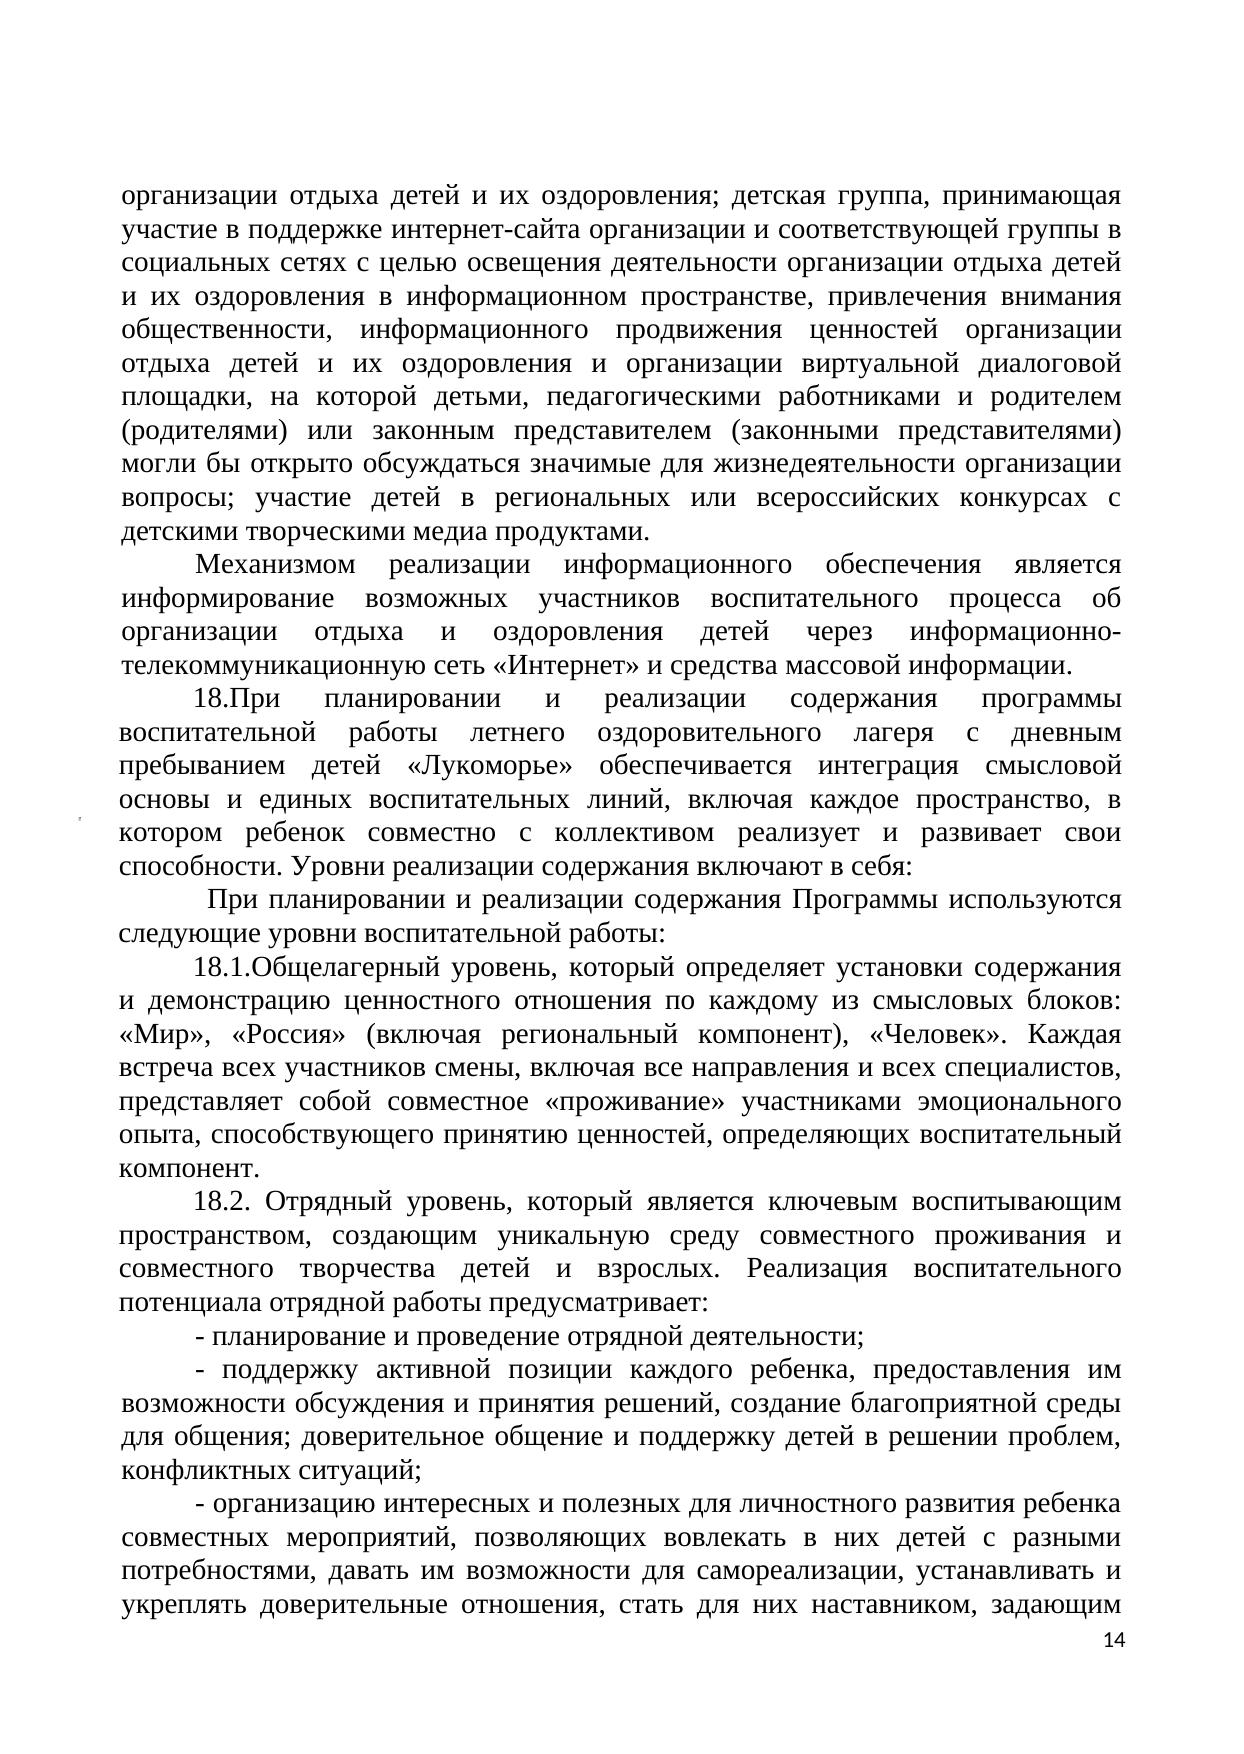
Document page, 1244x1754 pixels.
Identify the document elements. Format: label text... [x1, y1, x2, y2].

text Механизмом реализации информационного обеспечения является информирование возможных участников воспитательного процесса об организации отдыха и оздоровления детей через информационно-телекоммуникационную сеть «Интернет» и средства массовой информации. [121, 546, 1122, 680]
text - планирование и проведение отрядной деятельности; [121, 1318, 1122, 1351]
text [121, 1485, 1122, 1619]
text 18.2. Отрядный уровень, который является ключевым воспитывающим пространством, создающим уникальную среду совместного проживания и совместного творчества детей и взрослых. Реализация воспитательного потенциала отрядной работы предусматривает: [119, 1183, 1122, 1318]
text - поддержку активной позиции каждого ребенка, предоставления им возможности обсуждения и принятия решений, создание благоприятной среды для общения; доверительное общение и поддержку детей в решении проблем, конфликтных ситуаций; [121, 1351, 1122, 1485]
text 18.При планировании и реализации содержания программы воспитательной работы летнего оздоровительного лагеря с дневным пребыванием детей «Лукоморье» обеспечивается интеграция смысловой основы и единых воспитательных линий, включая каждое пространство, в котором ребенок совместно с коллективом реализует и развивает свои способности. Уровни реализации содержания включают в себя: [119, 680, 1122, 882]
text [121, 177, 1122, 546]
text При планировании и реализации содержания Программы используются следующие уровни воспитательной работы: [118, 882, 1122, 949]
text 18.1.Общелагерный уровень, который определяет установки содержания и демонстрацию ценностного отношения по каждому из смысловых блоков: «Мир», «Россия» (включая региональный компонент), «Человек». Каждая встреча всех участников смены, включая все направления и всех специалистов, представляет собой совместное «проживание» участниками эмоционального опыта, способствующего принятию ценностей, определяющих воспитательный компонент. [119, 949, 1122, 1183]
